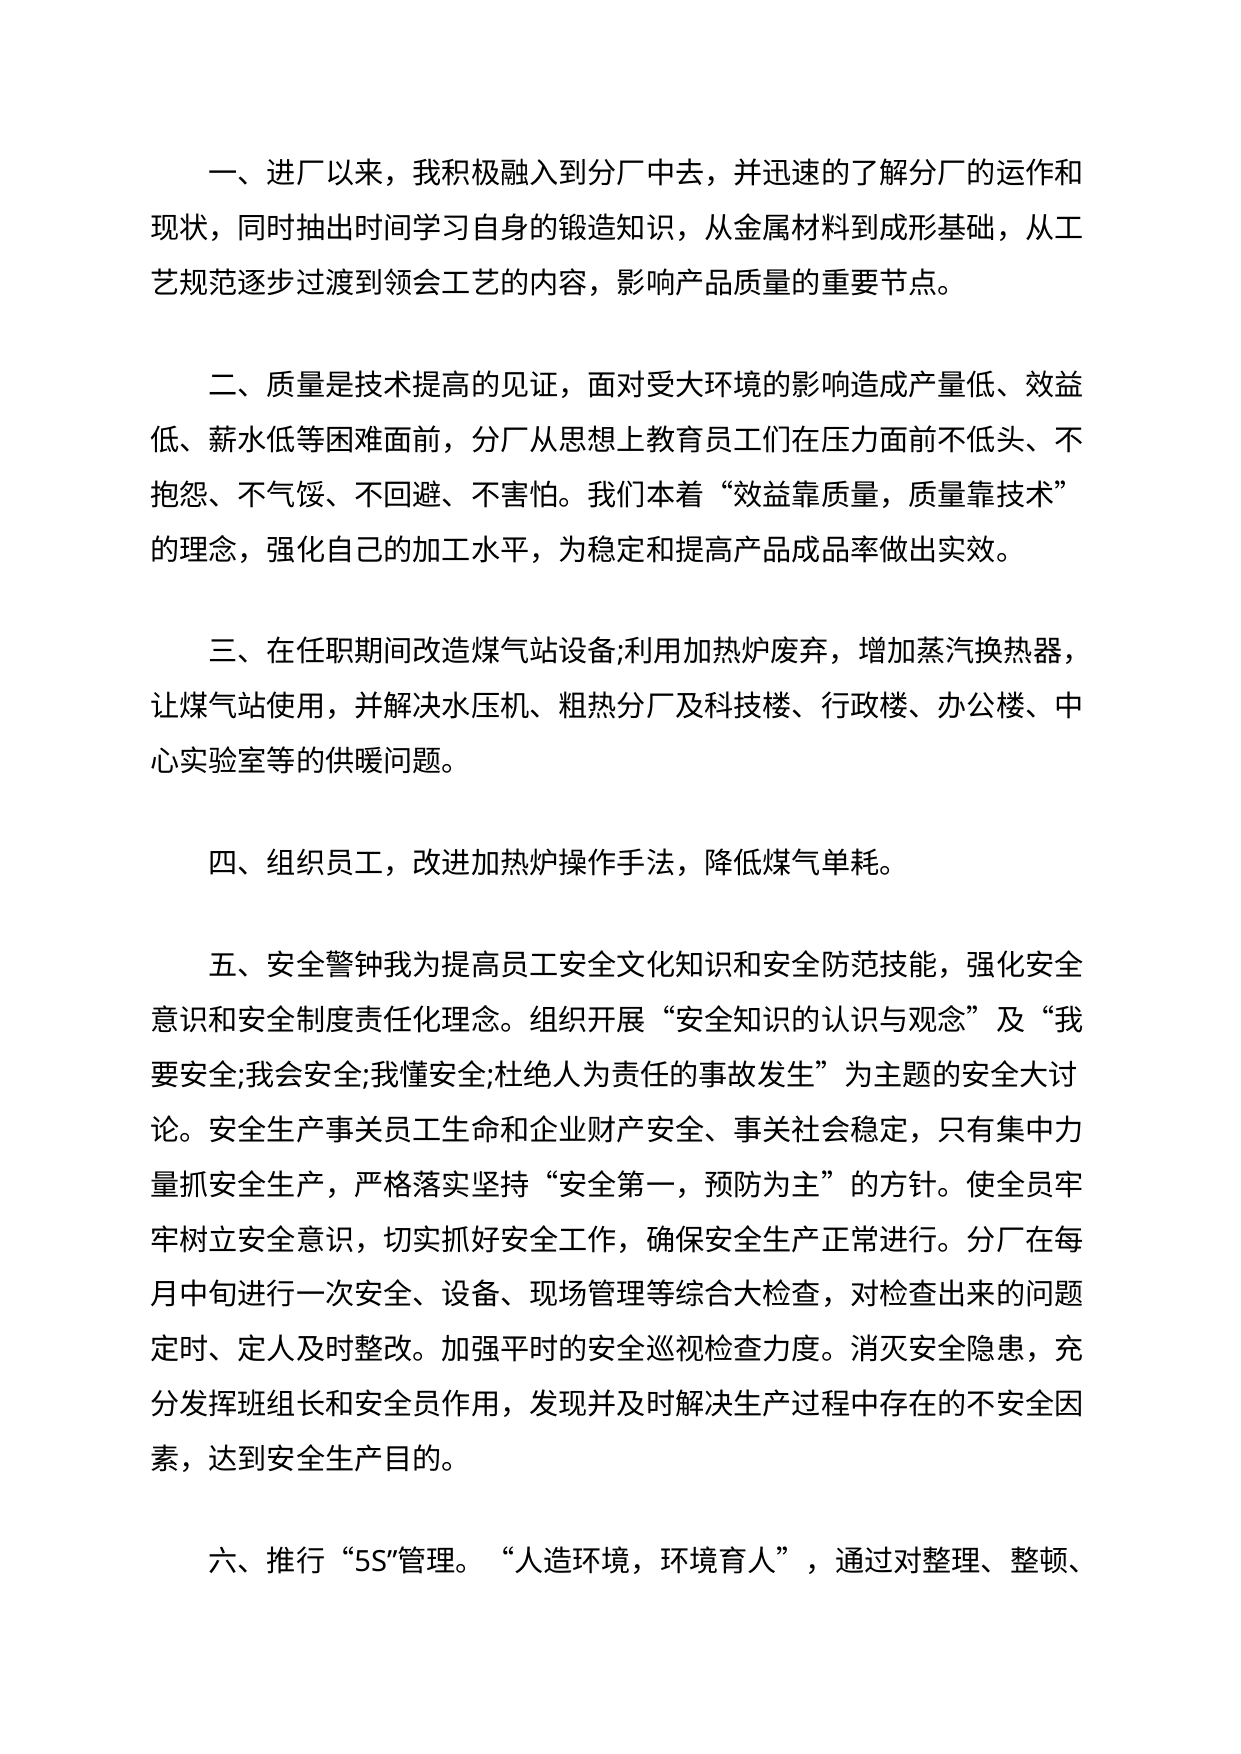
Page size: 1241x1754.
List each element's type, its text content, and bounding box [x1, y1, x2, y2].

text 一、进厂以来，我积极融入到分厂中去，并迅速的了解分厂的运作和现状，同时抽出时间学习自身的锻造知识，从金属材料到成形基础，从工艺规范逐步过渡到领会工艺的内容，影响产品质量的重要节点。 [150, 150, 1090, 302]
text 五、安全警钟我为提高员工安全文化知识和安全防范技能，强化安全意识和安全制度责任化理念。组织开展“安全知识的认识与观念”及“我要安全;我会安全;我懂安全;杜绝人为责任的事故发生”为主题的安全大讨论。安全生产事关员工生命和企业财产安全、事关社会稳定，只有集中力量抓安全生产，严格落实坚持“安全第一，预防为主”的方针。使全员牢牢树立安全意识，切实抓好安全工作，确保安全生产正常进行。分厂在每月中旬进行一次安全、设备、现场管理等综合大检查，对检查出来的问题定时、定人及时整改。加强平时的安全巡视检查力度。消灭安全隐患，充分发挥班组长和安全员作用，发现并及时解决生产过程中存在的不安全因素，达到安全生产目的。 [150, 941, 1090, 1478]
text 四、组织员工，改进加热炉操作手法，降低煤气单耗。 [150, 840, 1090, 882]
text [150, 1537, 1090, 1580]
text 三、在任职期间改造煤气站设备;利用加热炉废弃，增加蒸汽换热器，让煤气站使用，并解决水压机、粗热分厂及科技楼、行政楼、办公楼、中心实验室等的供暖问题。 [150, 628, 1090, 780]
text 二、质量是技术提高的见证，面对受大环境的影响造成产量低、效益低、薪水低等困难面前，分厂从思想上教育员工们在压力面前不低头、不抱怨、不气馁、不回避、不害怕。我们本着“效益靠质量，质量靠技术”的理念，强化自己的加工水平，为稳定和提高产品成品率做出实效。 [150, 362, 1090, 568]
